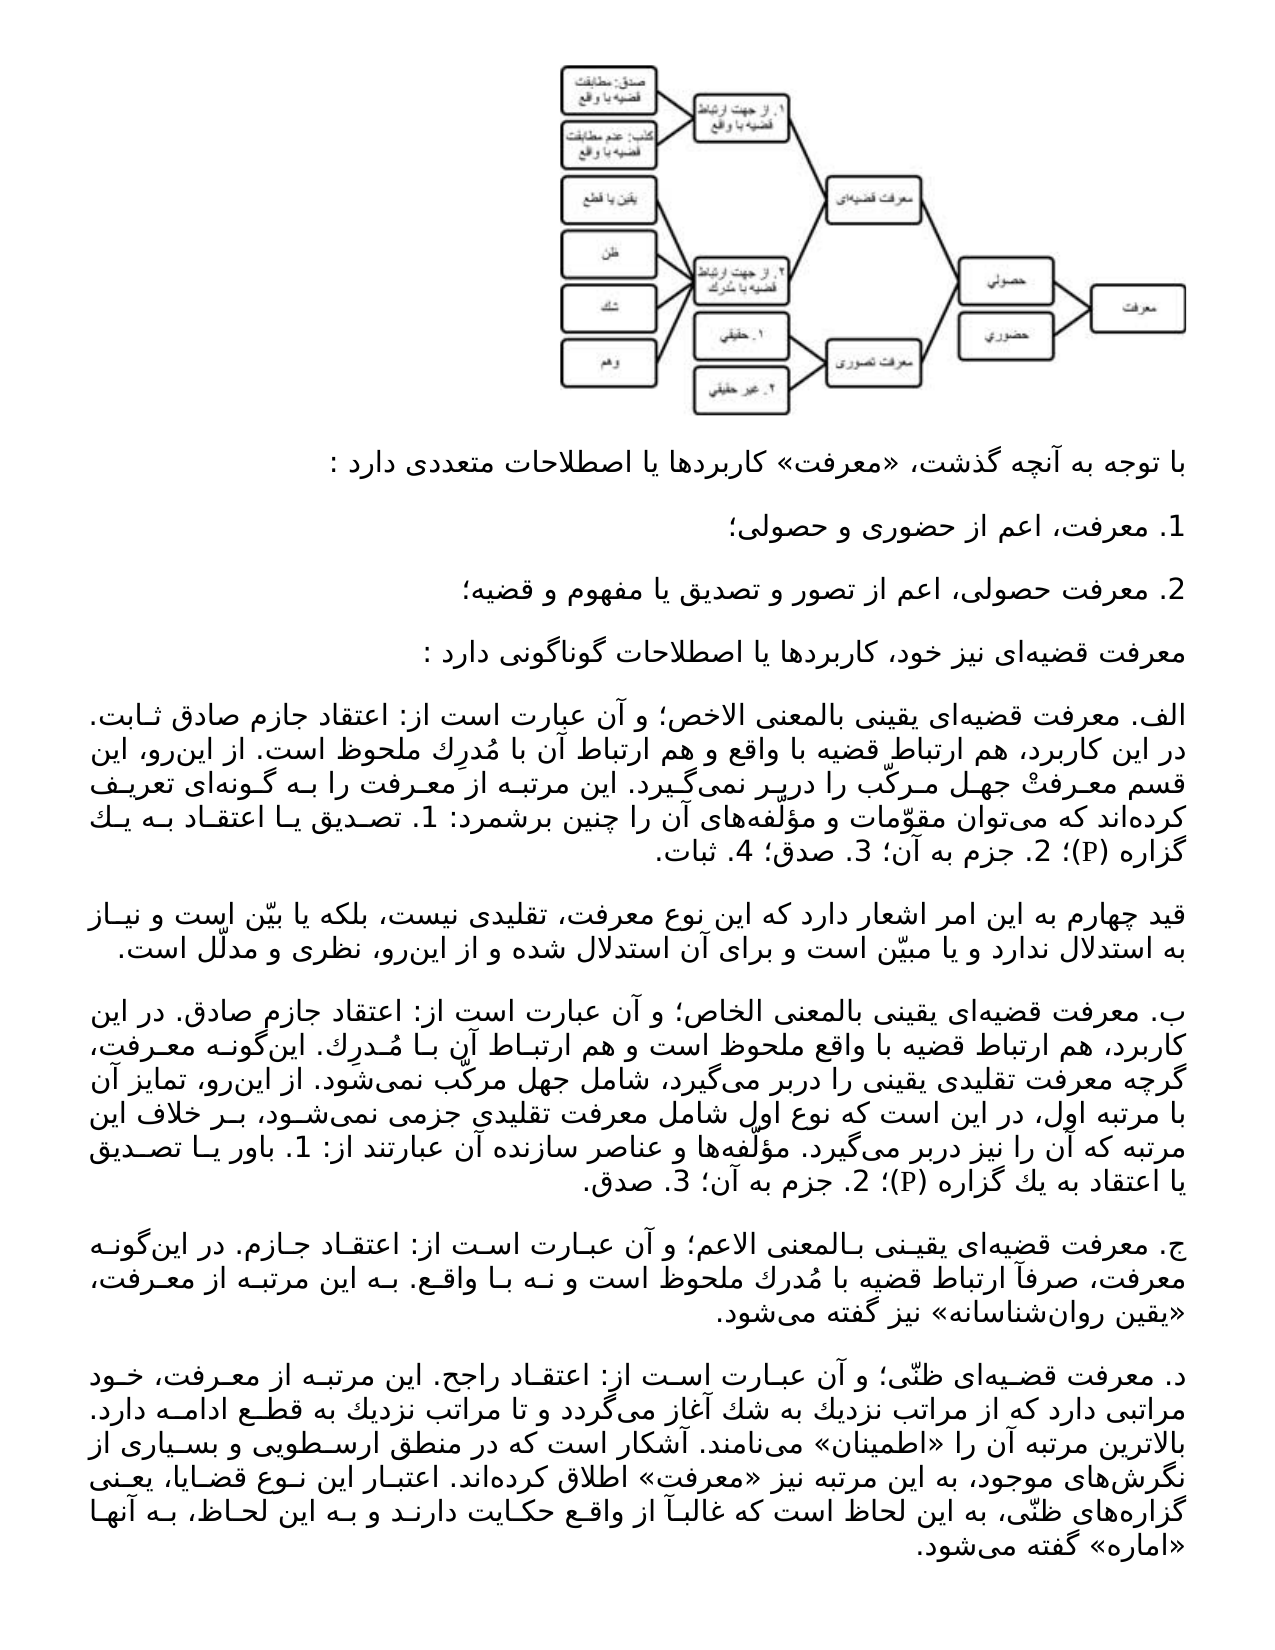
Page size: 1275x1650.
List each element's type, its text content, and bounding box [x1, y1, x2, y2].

text 2. معرفت حصولى، اعم از تصور و تصديق يا مفهوم و قضيه؛ [89, 572, 1186, 606]
text قيد چهارم به اين امر اشعار دارد كه اين نوع معرفت، تقليدى نيست، بلكه يا بيّن است و نياز به استدلال ندارد و يا مبيّن است و براى آن استدلال شده و از اين‌رو، نظرى و مدلّل است. [89, 897, 1186, 965]
text 1. معرفت، اعم از حضورى و حصولى؛ [89, 509, 1186, 543]
text ج. معرفت قضيه‌اى يقينى بالمعنى الاعم؛ و آن عبارت است از: اعتقاد جازم. در اين‌گونه معرفت، صرفآ ارتباط قضيه با مُدرك ملحوظ است و نه با واقع. به اين مرتبه از معرفت، «يقين روان‌شناسانه» نيز گفته مى‌شود. [89, 1228, 1186, 1329]
text د. معرفت قضيه‌اى ظنّى؛ و آن عبارت است از: اعتقاد راجح. اين مرتبه از معرفت، خود مراتبى دارد كه از مراتب نزديك به شك آغاز مى‌گردد و تا مراتب نزديك به قطع ادامه دارد. بالاترين مرتبه آن را «اطمينان» مى‌نامند. آشكار است كه در منطق ارسطويى و بسيارى از نگرش‌هاى موجود، به اين مرتبه نيز «معرفت» اطلاق كرده‌اند. اعتبار اين نوع قضايا، يعنى گزاره‌هاى ظنّى، به اين لحاظ است كه غالبآ از واقع حكايت دارند و به اين لحاظ، به آنها «اماره» گفته مى‌شود. [89, 1359, 1186, 1562]
picture [559, 65, 1187, 417]
text الف. معرفت قضيه‌اى يقينى بالمعنى الاخص؛ و آن عبارت است از: اعتقاد جازم صادق ثابت. در اين كاربرد، هم ارتباط قضيه با واقع و هم ارتباط آن با مُدرِك ملحوظ است. از اين‌رو، اين قسم معرفتْ جهل مركّب را دربر نمى‌گيرد. اين مرتبه از معرفت را به گونه‌اى تعريف كرده‌اند كه مى‌توان مقوّمات و مؤلّفه‌هاى آن را چنين برشمرد: 1. تصديق يا اعتقاد به يك گزاره (P)؛ 2. جزم به آن؛ 3. صدق؛ 4. ثبات. [89, 698, 1186, 868]
text با توجه به آنچه گذشت، «معرفت» كاربردها يا اصطلاحات متعددى دارد : [89, 446, 1186, 480]
text ب. معرفت قضيه‌اى يقينى بالمعنى الخاص؛ و آن عبارت است از: اعتقاد جازم صادق. در اين كاربرد، هم ارتباط قضيه با واقع ملحوظ است و هم ارتباط آن با مُدرِك. اين‌گونه معرفت، گرچه معرفت تقليدى يقينى را دربر مى‌گيرد، شامل جهل مركّب نمى‌شود. از اين‌رو، تمايز آن با مرتبه اول، در اين است كه نوع اول شامل معرفت تقليدى جزمى نمى‌شود، بر خلاف اين مرتبه كه آن را نيز دربر مى‌گيرد. مؤلّفه‌ها و عناصر سازنده آن عبارتند از: 1. باور يا تصديق يا اعتقاد به يك گزاره (P)؛ 2. جزم به آن؛ 3. صدق. [89, 994, 1186, 1198]
text معرفت قضيه‌اى نيز خود، كاربردها يا اصطلاحات گوناگونى دارد : [89, 635, 1186, 669]
